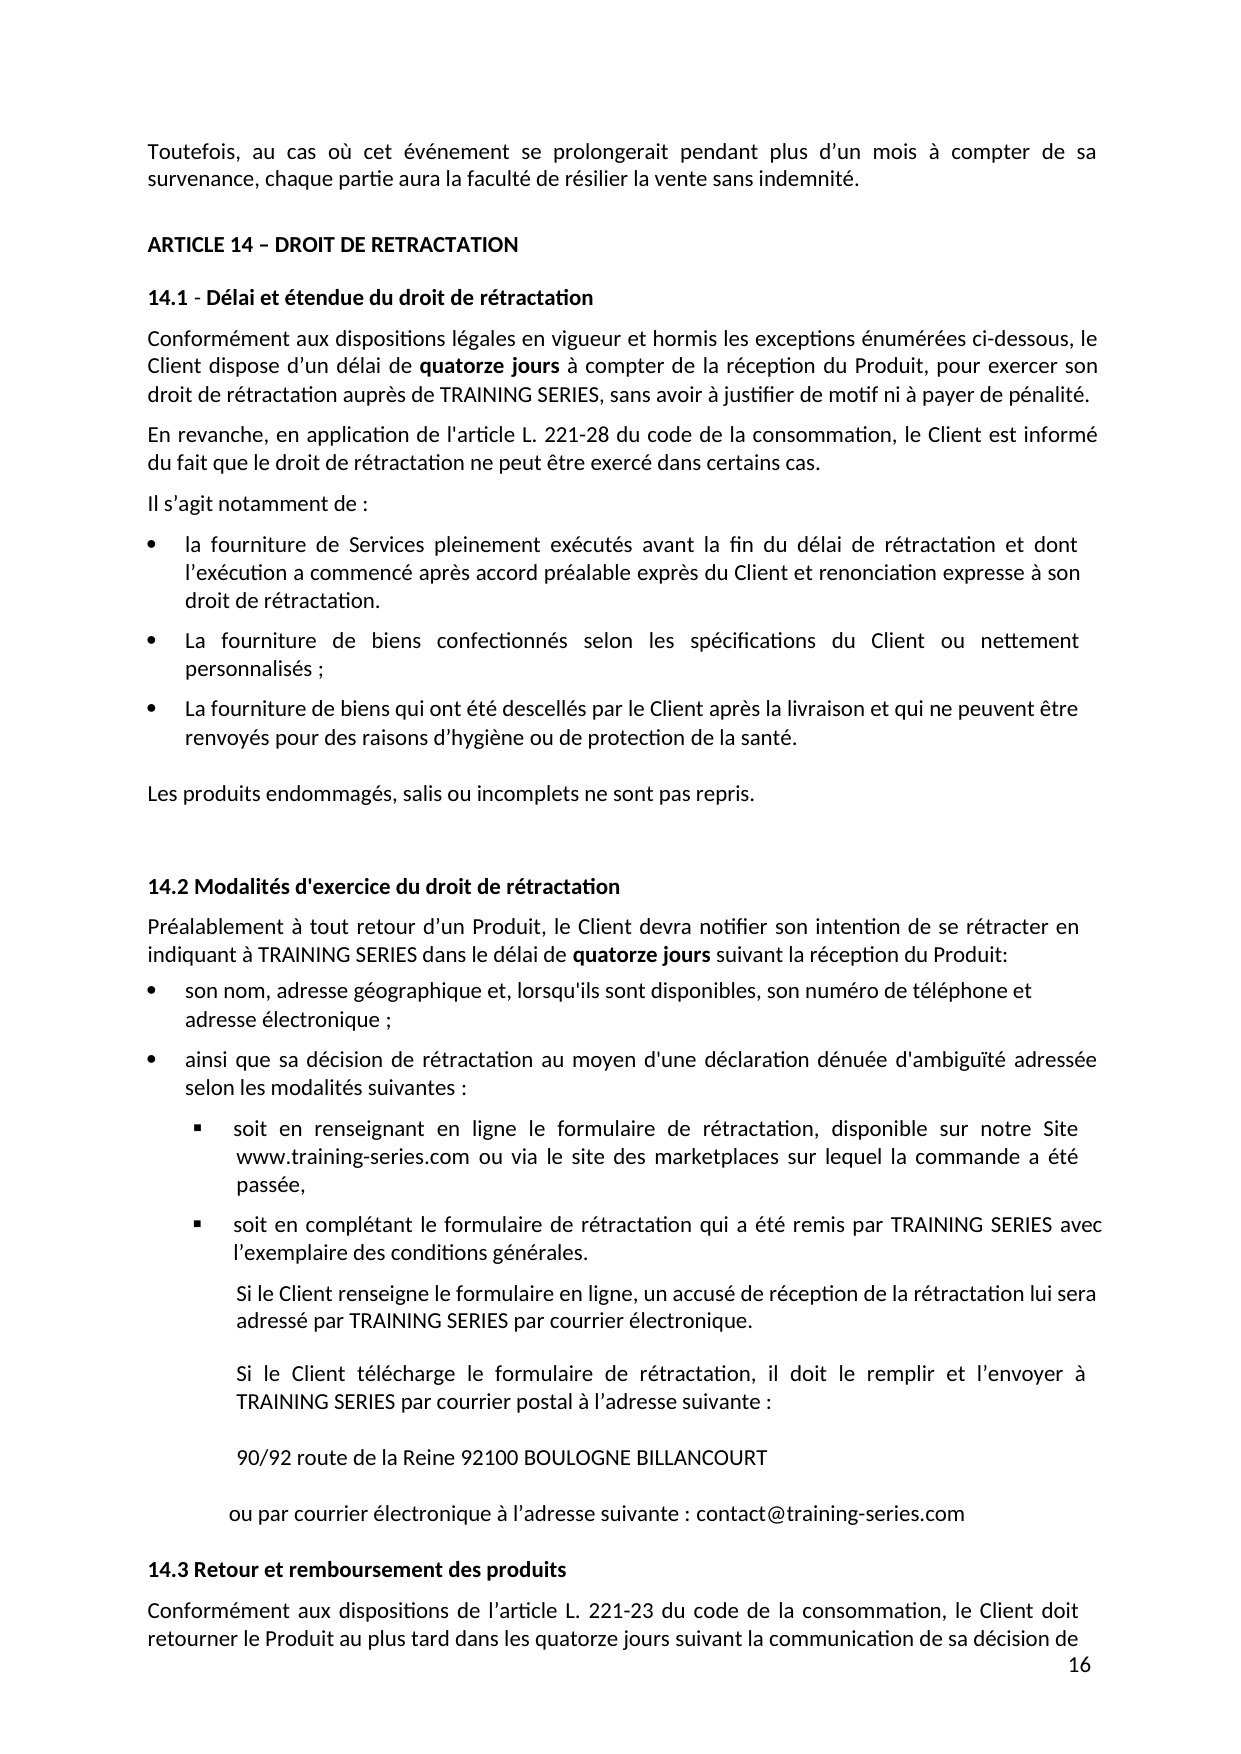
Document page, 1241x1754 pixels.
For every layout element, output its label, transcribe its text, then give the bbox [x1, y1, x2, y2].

text Toutefois, au cas où cet événement se prolongerait pendant plus d’un mois à compter de sa survenance, chaque partie aura la faculté de résilier la vente sans indemnité. [147, 137, 1099, 192]
subtitle Modalités d'exercice du droit de rétractation [147, 872, 1105, 900]
list ainsi que sa décision de rétractation au moyen d'une déclaration dénuée d'ambiguïté adressée selon les modalités suivantes : [147, 1045, 1099, 1101]
text ou par courrier électronique à l’adresse suivante : contact@training-series.com [228, 1499, 1040, 1527]
list son nom, adresse géographique et, lorsqu'ils sont disponibles, son numéro de téléphone et adresse électronique ; [147, 977, 1099, 1033]
text En revanche, en application de l'article L. 221-28 du code de la consommation, le Client est informé du fait que le droit de rétractation ne peut être exercé dans certains cas. [147, 420, 1099, 476]
subtitle Retour et remboursement des produits [147, 1555, 1105, 1583]
list soit en complétant le formulaire de rétractation qui a été remis par TRAINING SERIES avec l’exemplaire des conditions générales. [192, 1210, 1105, 1266]
list la fourniture de Services pleinement exécutés avant la fin du délai de rétractation et dont l’exécution a commencé après accord préalable exprès du Client et renonciation expresse à son droit de rétractation. [147, 530, 1081, 614]
text Si le Client renseigne le formulaire en ligne, un accusé de réception de la rétractation lui sera adressé par TRAINING SERIES par courrier électronique. [236, 1279, 1099, 1334]
list La fourniture de biens confectionnés selon les spécifications du Client ou nettement personnalisés ; [147, 626, 1081, 682]
text Préalablement à tout retour d’un Produit, le Client devra notifier son intention de se rétracter en indiquant à TRAINING SERIES dans le délai de quatorze jours suivant la réception du Produit: [147, 912, 1081, 968]
text Si le Client télécharge le formulaire de rétractation, il doit le remplir et l’envoyer à TRAINING SERIES par courrier postal à l’adresse suivante : [236, 1359, 1088, 1415]
subtitle ARTICLE 14 – DROIT DE RETRACTATION [147, 230, 1105, 258]
list - Délai et étendue du droit de rétractation [147, 283, 1105, 311]
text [147, 1596, 1081, 1652]
text Les produits endommagés, salis ou incomplets ne sont pas repris. [125, 779, 1105, 807]
list La fourniture de biens qui ont été descellés par le Client après la livraison et qui ne peuvent être renvoyés pour des raisons d’hygiène ou de protection de la santé. [147, 694, 1081, 751]
text Conformément aux dispositions légales en vigueur et hormis les exceptions énumérées ci-dessous, le Client dispose d’un délai de quatorze jours à compter de la réception du Produit, pour exercer son droit de rétractation auprès de TRAINING SERIES, sans avoir à justifier de motif ni à payer de pénalité. [147, 324, 1099, 408]
list soit en renseignant en ligne le formulaire de rétractation, disponible sur notre Site www.training-series.com ou via le site des marketplaces sur lequel la commande a été passée, [192, 1114, 1080, 1198]
text Il s’agit notamment de : [147, 489, 1099, 517]
text 90/92 route de la Reine 92100 BOULOGNE BILLANCOURT [236, 1443, 1088, 1471]
